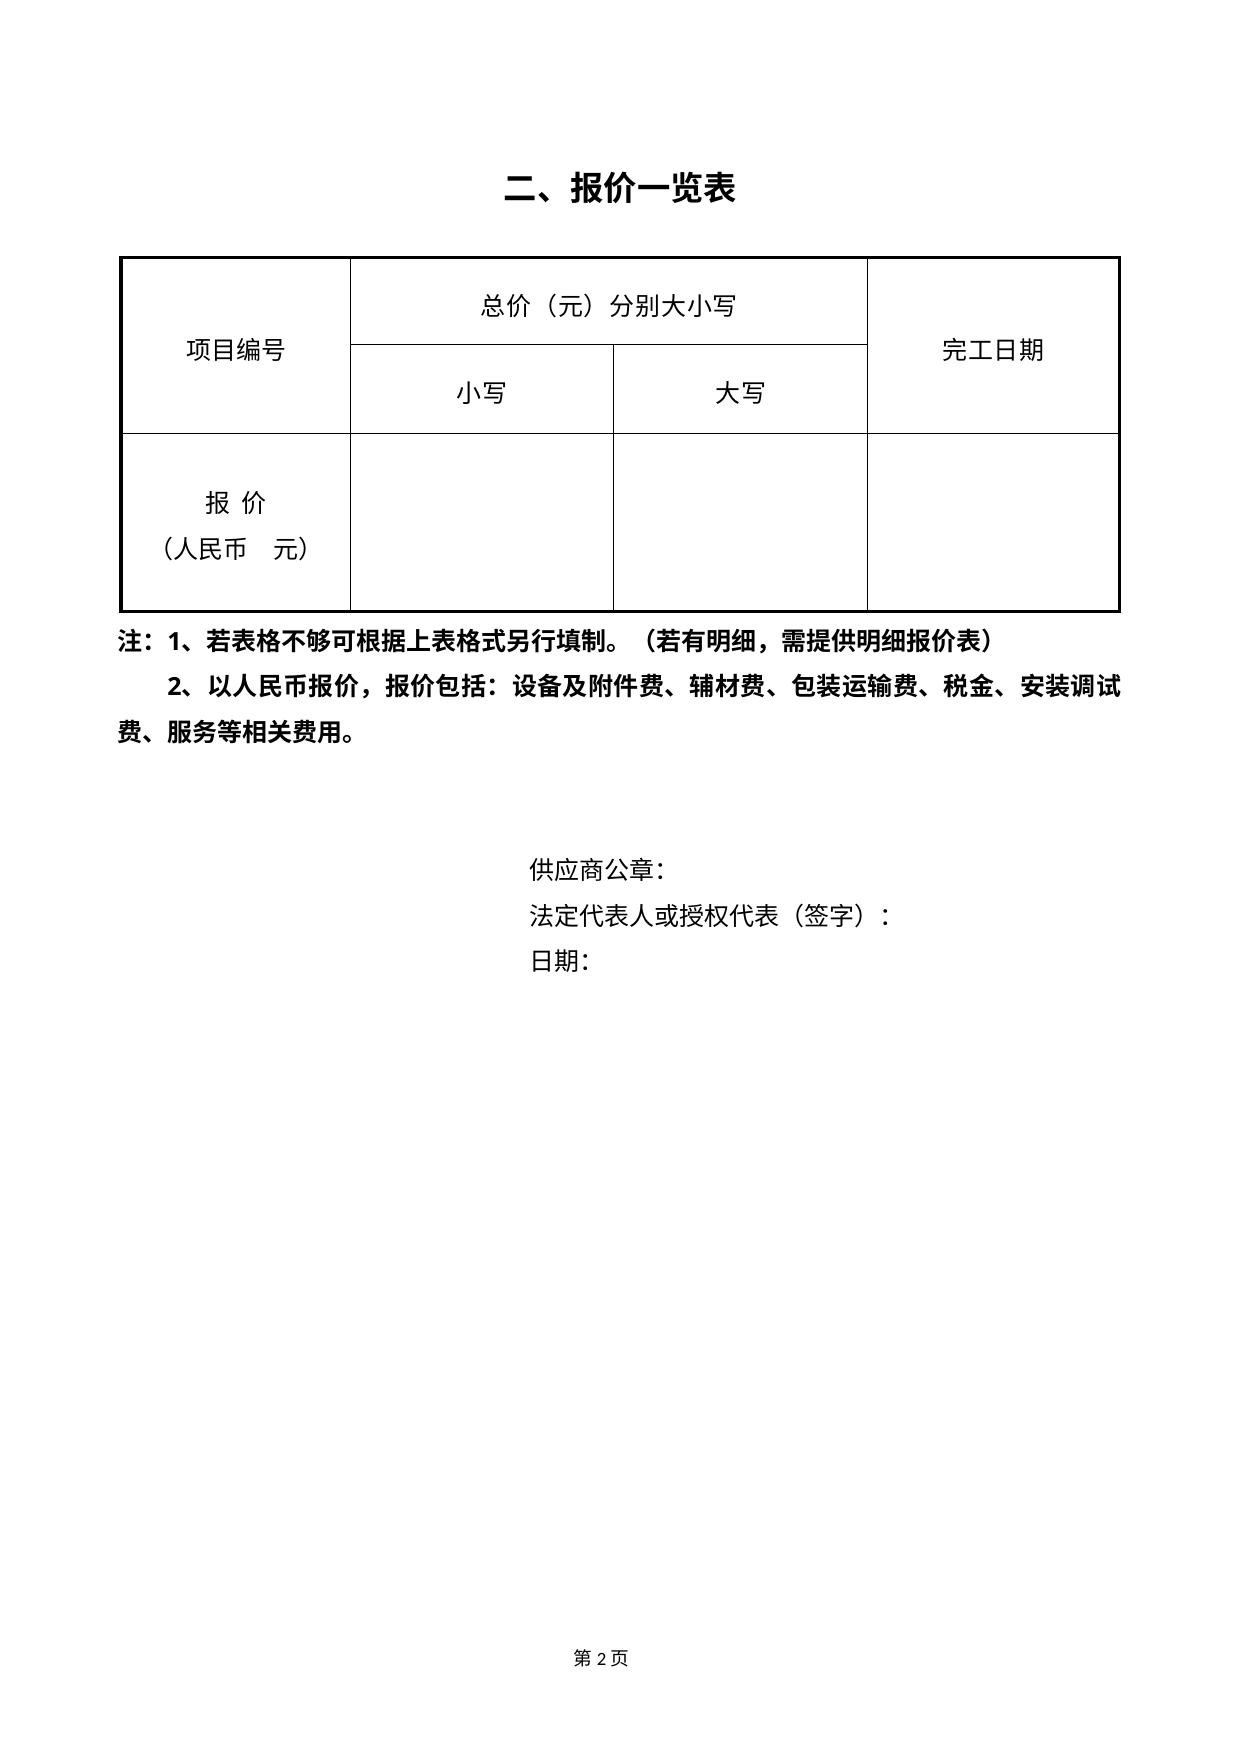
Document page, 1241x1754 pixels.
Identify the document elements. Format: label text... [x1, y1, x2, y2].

text 注：1、若表格不够可根据上表格式另行填制。（若有明细，需提供明细报价表） [117, 613, 1123, 659]
table_cell 报 价 （人民币 元） [123, 434, 350, 610]
text 二、报价一览表 [117, 164, 1123, 210]
table_cell 大写 [614, 345, 867, 433]
table_header 项目编号 [123, 259, 350, 433]
table_cell [868, 434, 1118, 610]
table_cell [614, 434, 867, 610]
table_cell [351, 434, 613, 610]
text 2、以人民币报价，报价包括：设备及附件费、辅材费、包装运输费、税金、安装调试费、服务等相关费用。 [117, 659, 1123, 751]
text 日期： [117, 934, 1123, 980]
text 供应商公章： [117, 842, 1123, 888]
text 法定代表人或授权代表（签字）： [117, 888, 1123, 934]
table_header 总价（元）分别大小写 [351, 259, 867, 344]
table_cell 小写 [351, 345, 613, 433]
table_header 完工日期 [868, 259, 1118, 433]
